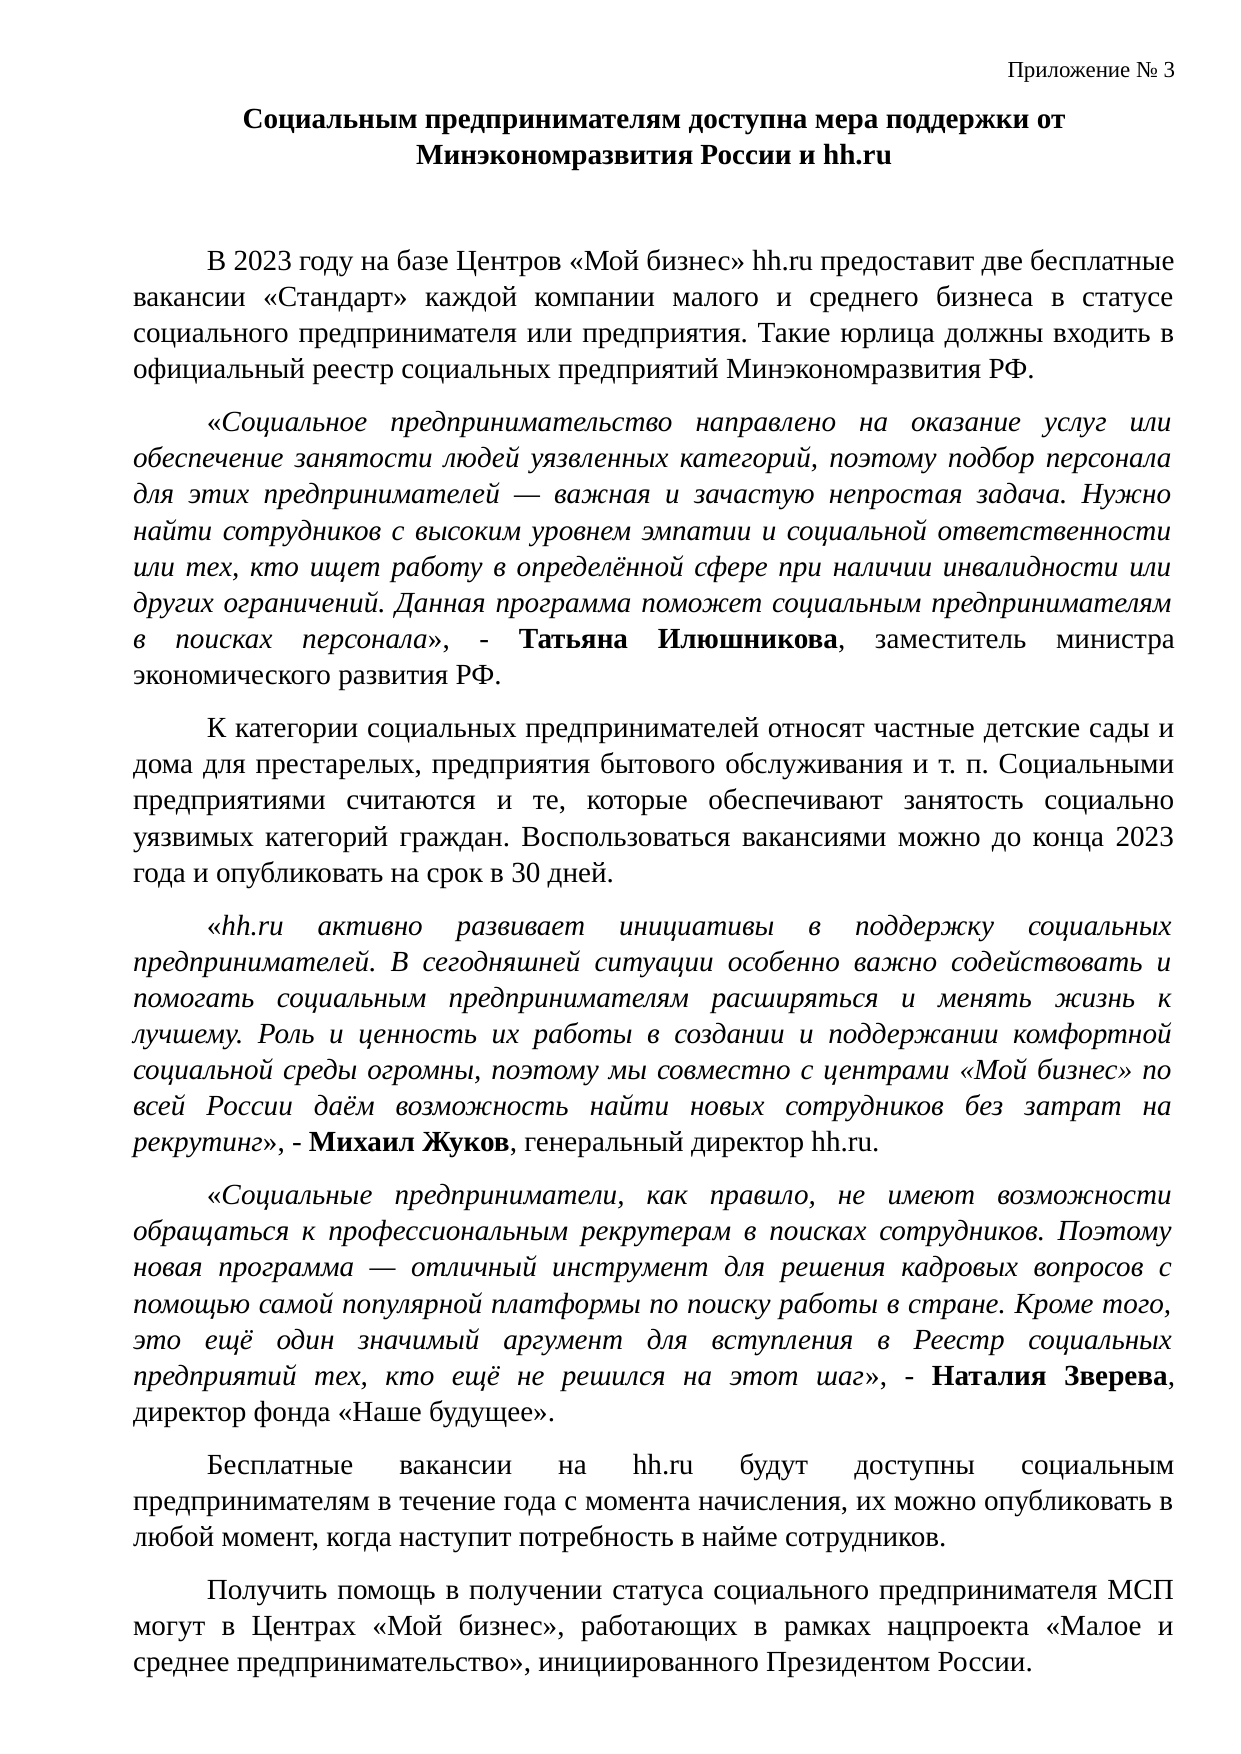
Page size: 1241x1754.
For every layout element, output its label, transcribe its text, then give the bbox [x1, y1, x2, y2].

text «Социальное предпринимательство направлено на оказание услуг или обеспечение занятости людей уязвленных категорий, поэтому подбор персонала для этих предпринимателей — важная и зачастую непростая задача. Нужно найти сотрудников с высоким уровнем эмпатии и социальной ответственности или тех, кто ищет работу в определённой сфере при наличии инвалидности или других ограничений. Данная программа поможет социальным предпринимателям в поисках персонала», - Татьяна Илюшникова, заместитель министра экономического развития РФ. [133, 404, 1175, 691]
text Получить помощь в получении статуса социального предпринимателя МСП могут в Центрах «Мой бизнес», работающих в рамках нацпроекта «Малое и среднее предпринимательство», инициированного Президентом России. [133, 1572, 1175, 1678]
text «Социальные предприниматели, как правило, не имеют возможности обращаться к профессиональным рекрутерам в поисках сотрудников. Поэтому новая программа — отличный инструмент для решения кадровых вопросов с помощью самой популярной платформы по поиску работы в стране. Кроме того, это ещё один значимый аргумент для вступления в Реестр социальных предприятий тех, кто ещё не решился на этот шаг», - Наталия Зверева, директор фонда «Наше будущее». [133, 1177, 1175, 1428]
text Социальным предпринимателям доступна мера поддержки от Минэкономразвития России и hh.ru [133, 101, 1175, 171]
text В 2023 году на базе Центров «Мой бизнес» hh.ru предоставит две бесплатные вакансии «Стандарт» каждой компании малого и среднего бизнеса в статусе социального предпринимателя или предприятия. Такие юрлица должны входить в официальный реестр социальных предприятий Минэкономразвития РФ. [133, 243, 1175, 385]
text К категории социальных предпринимателей относят частные детские сады и дома для престарелых, предприятия бытового обслуживания и т. п. Социальными предприятиями считаются и те, которые обеспечивают занятость социально уязвимых категорий граждан. Воспользоваться вакансиями можно до конца 2023 года и опубликовать на срок в 30 дней. [133, 710, 1175, 888]
text Бесплатные вакансии на hh.ru будут доступны социальным предпринимателям в течение года с момента начисления, их можно опубликовать в любой момент, когда наступит потребность в найме сотрудников. [133, 1447, 1175, 1553]
text Приложение № 3 [133, 56, 1175, 83]
text «hh.ru активно развивает инициативы в поддержку социальных предпринимателей. В сегодняшней ситуации особенно важно содействовать и помогать социальным предпринимателям расширяться и менять жизнь к лучшему. Роль и ценность их работы в создании и поддержании комфортной социальной среды огромны, поэтому мы совместно с центрами «Мой бизнес» по всей России даём возможность найти новых сотрудников без затрат на рекрутинг», - Михаил Жуков, генеральный директор hh.ru. [133, 908, 1175, 1158]
